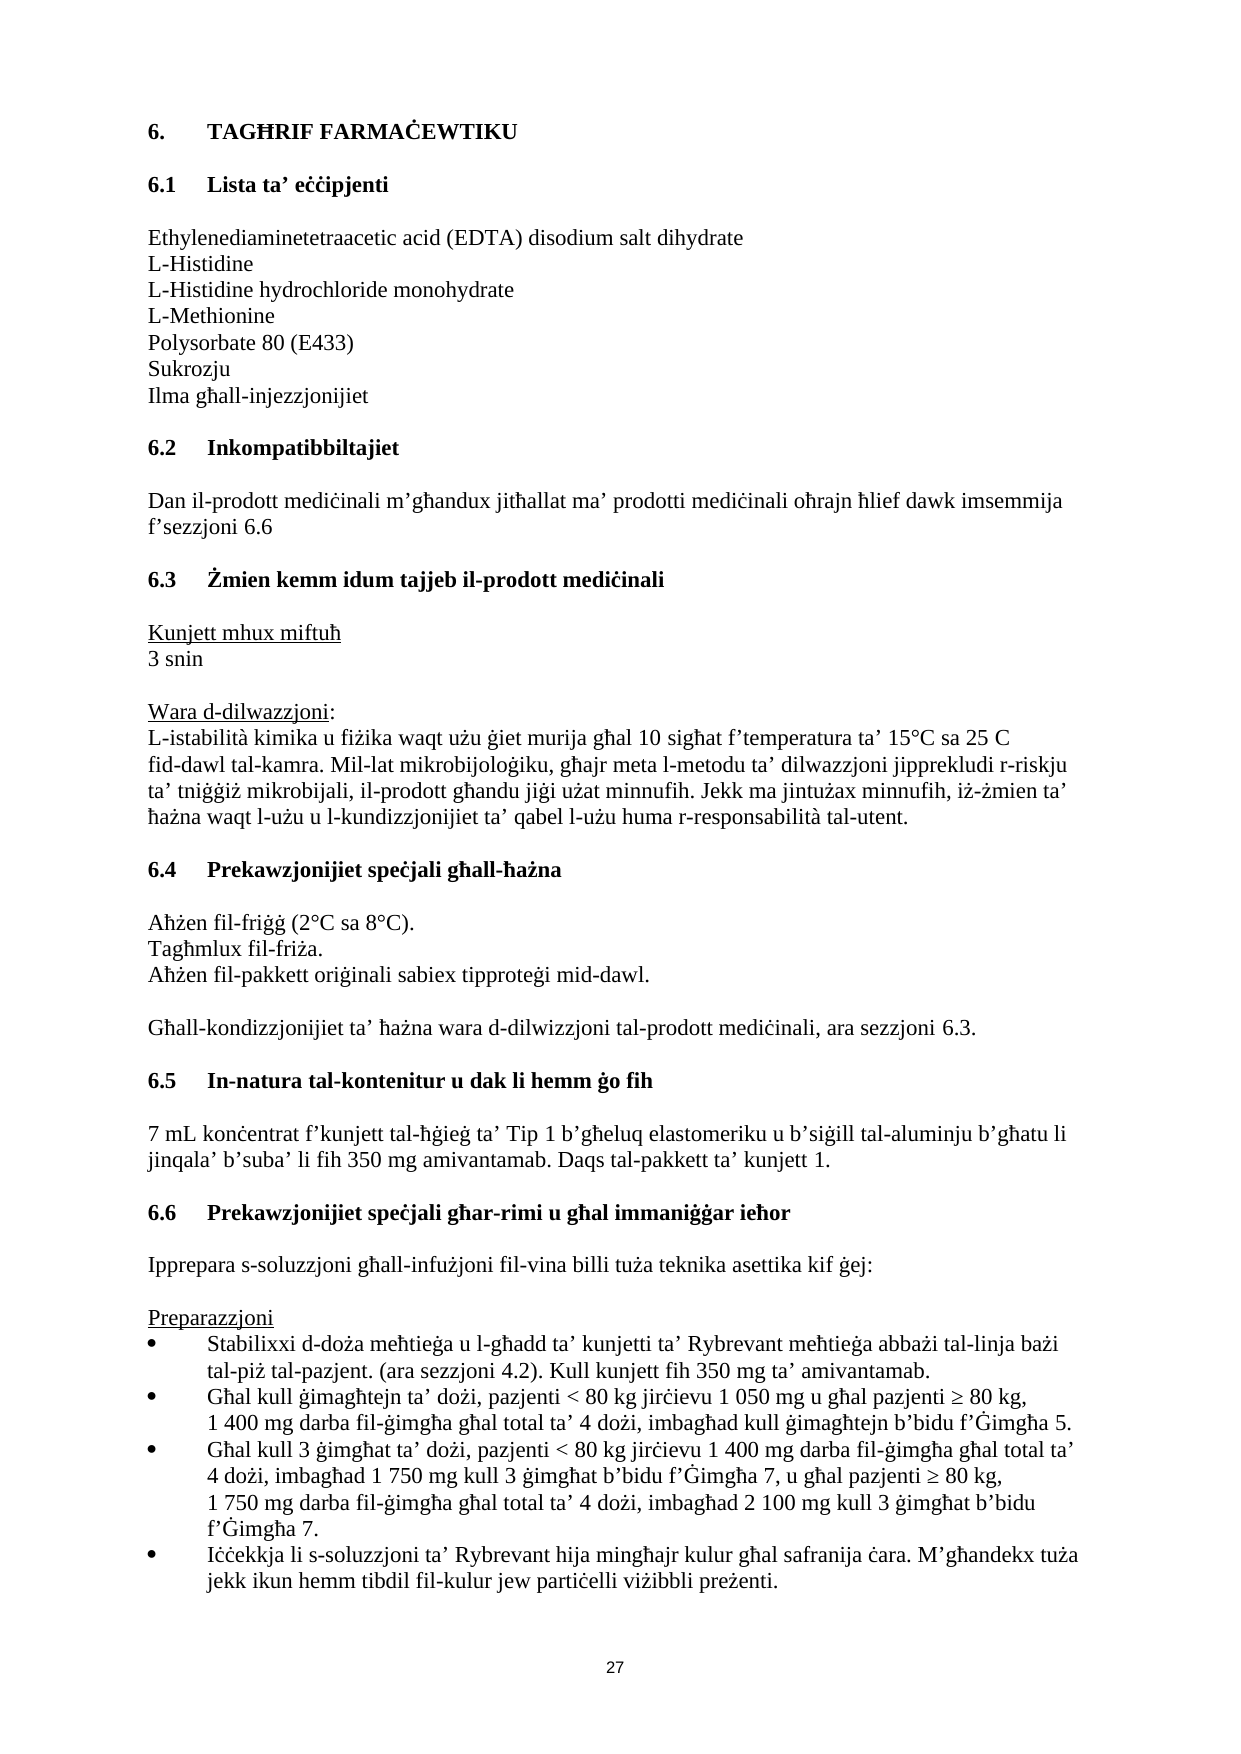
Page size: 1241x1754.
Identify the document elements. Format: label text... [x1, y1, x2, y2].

text 6.6 Prekawzjonijiet speċjali għar-rimi u għal immaniġġar ieħor [148, 1199, 1092, 1225]
text Sukrozju [148, 355, 1092, 382]
text L-Histidine [148, 250, 1092, 276]
list Stabilixxi d-doża meħtieġa u l-għadd ta’ kunjetti ta’ Rybrevant meħtieġa abbażi tal-linja bażi tal-piż tal-pazjent. (ara sezzjoni 4.2). Kull kunjett fih 350 mg ta’ amivantamab. [148, 1330, 1092, 1383]
text Aħżen fil-friġġ (2°C sa 8°C). [148, 909, 1092, 935]
text 3 snin [148, 645, 1092, 672]
text Dan il-prodott mediċinali m’għandux jitħallat ma’ prodotti mediċinali oħrajn ħlief dawk imsemmija f’sezzjoni 6.6 [148, 487, 1092, 540]
text Aħżen fil-pakkett oriġinali sabiex tipproteġi mid-dawl. [148, 961, 1092, 988]
text Polysorbate 80 (E433) [148, 329, 1092, 355]
list Għal kull 3 ġimgħat ta’ dożi, pazjenti < 80 kg jirċievu 1 400 mg darba fil-ġimgħa għal total ta’ 4 dożi, imbagħad 1 750 mg kull 3 ġimgħat b’bidu f’Ġimgħa 7, u għal pazjenti ≥ 80 kg, 1 750 mg darba fil-ġimgħa għal total ta’ 4 dożi, imbagħad 2 100 mg kull 3 ġimgħat b’bidu f’Ġimgħa 7. [148, 1436, 1092, 1541]
text Ipprepara s-soluzzjoni għall-infużjoni fil-vina billi tuża teknika asettika kif ġej: [148, 1251, 1092, 1278]
text 6.3 Żmien kemm idum tajjeb il-prodott mediċinali [148, 566, 1092, 592]
text 7 mL konċentrat f’kunjett tal-ħġieġ ta’ Tip 1 b’għeluq elastomeriku u b’siġill tal-aluminju b’għatu li jinqala’ b’suba’ li fih 350 mg amivantamab. Daqs tal-pakkett ta’ kunjett 1. [148, 1119, 1092, 1172]
text Kunjett mhux miftuħ [148, 619, 1092, 645]
text Preparazzjoni [148, 1304, 1092, 1330]
text Tagħmlux fil-friża. [148, 935, 1092, 961]
text L-Histidine hydrochloride monohydrate [148, 276, 1092, 303]
text Għall-kondizzjonijiet ta’ ħażna wara d-dilwizzjoni tal-prodott mediċinali, ara sezzjoni 6.3. [148, 1014, 1092, 1041]
text Wara d-dilwazzjoni: [148, 698, 1092, 724]
text L-istabilità kimika u fiżika waqt użu ġiet murija għal 10 sigħat f’temperatura ta’ 15°C sa 25 C fid-dawl tal-kamra. Mil-lat mikrobijoloġiku, għajr meta l-metodu ta’ dilwazzjoni jipprekludi r-riskju ta’ tniġġiż mikrobijali, il-prodott għandu jiġi użat minnufih. Jekk ma jintużax minnufih, iż-żmien ta’ ħażna waqt l-użu u l-kundizzjonijiet ta’ qabel l-użu huma r-responsabilità tal-utent. [148, 724, 1092, 830]
list Iċċekkja li s-soluzzjoni ta’ Rybrevant hija mingħajr kulur għal safranija ċara. M’għandekx tuża jekk ikun hemm tibdil fil-kulur jew partiċelli viżibbli preżenti. [148, 1541, 1092, 1594]
list Għal kull ġimagħtejn ta’ dożi, pazjenti < 80 kg jirċievu 1 050 mg u għal pazjenti ≥ 80 kg, 1 400 mg darba fil-ġimgħa għal total ta’ 4 dożi, imbagħad kull ġimagħtejn b’bidu f’Ġimgħa 5. [148, 1383, 1092, 1436]
text Ethylenediaminetetraacetic acid (EDTA) disodium salt dihydrate [148, 223, 1092, 250]
text 6.2 Inkompatibbiltajiet [148, 434, 1092, 461]
text 6.4 Prekawzjonijiet speċjali għall-ħażna [148, 856, 1092, 882]
text L-Methionine [148, 303, 1092, 329]
text 6. TAGĦRIF FARMAĊEWTIKU [148, 118, 1092, 144]
text 6.1 Lista ta’ eċċipjenti [148, 171, 1092, 197]
text Ilma għall-injezzjonijiet [148, 382, 1092, 408]
text 6.5 In-natura tal-kontenitur u dak li hemm ġo fih [148, 1067, 1092, 1093]
